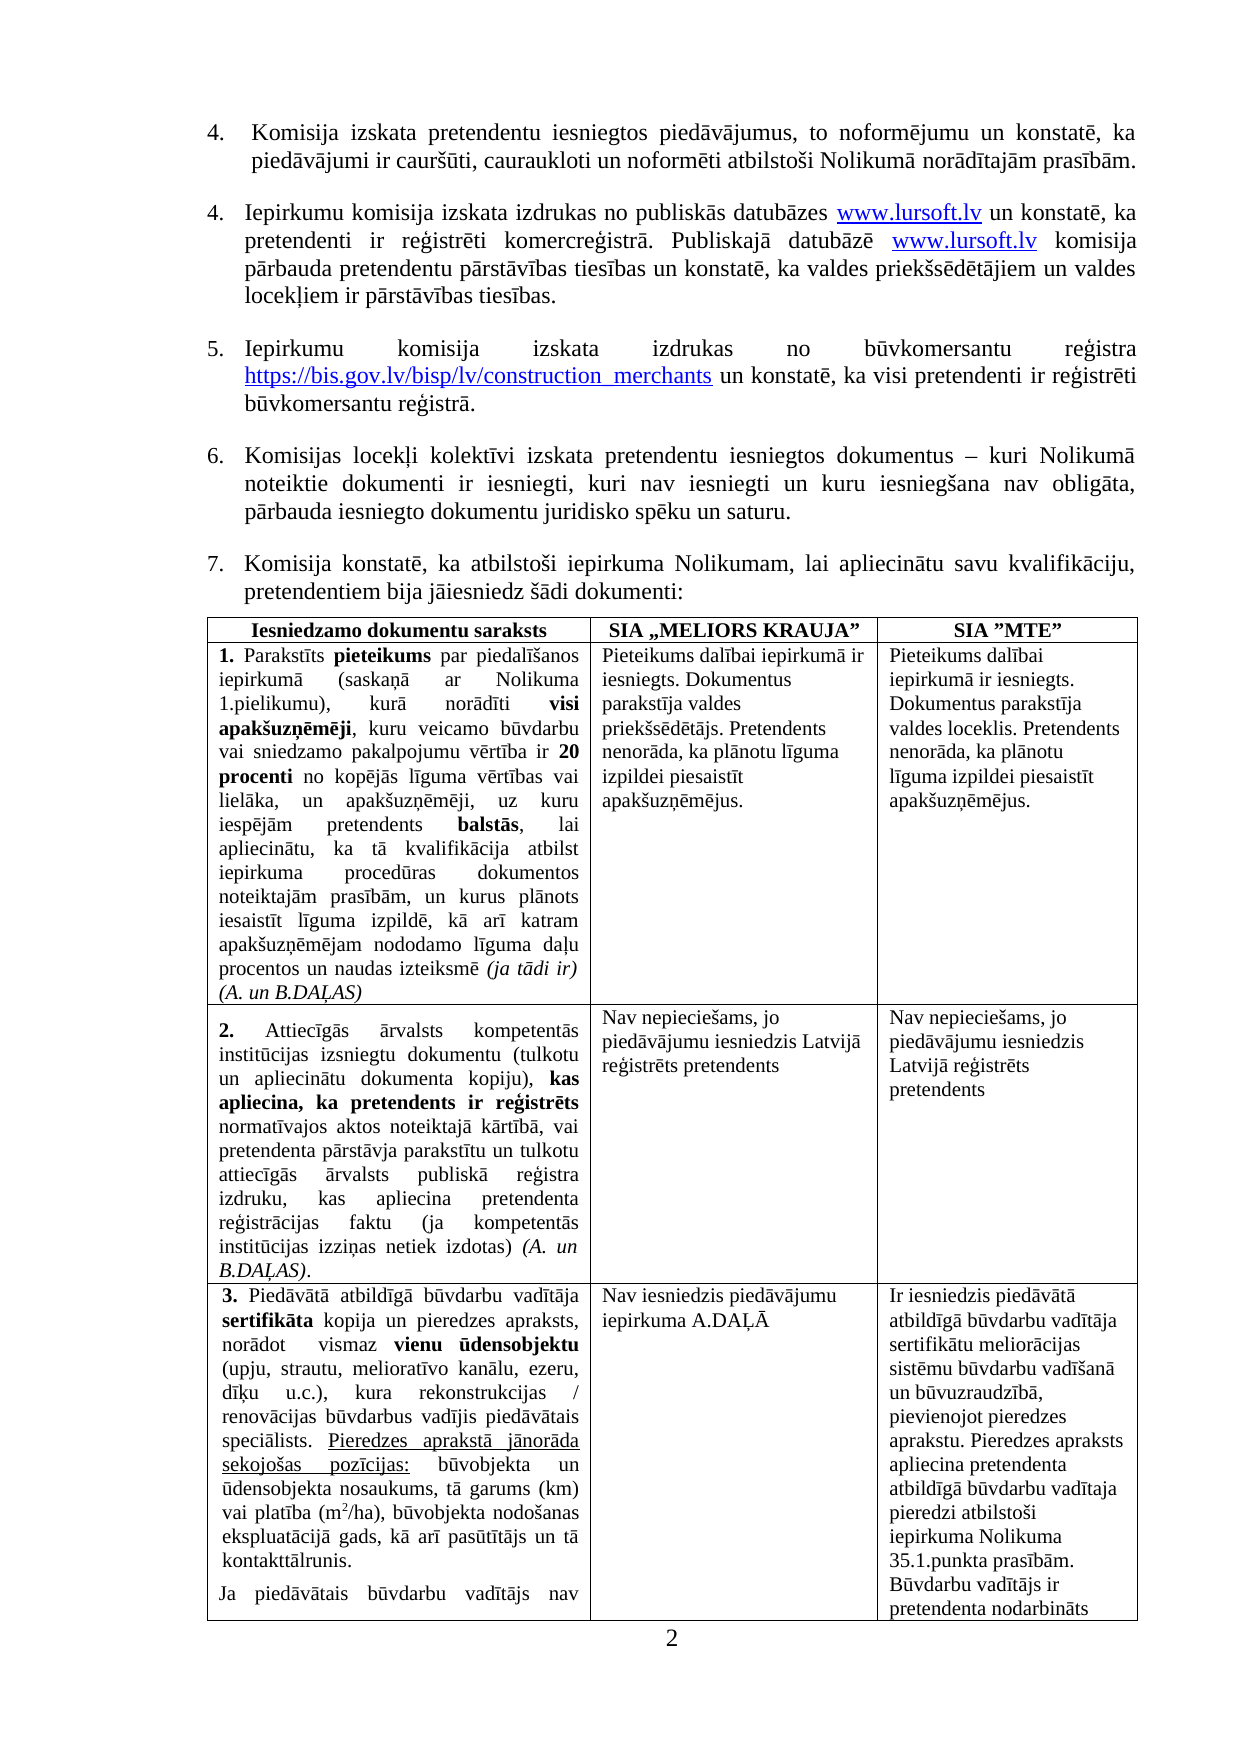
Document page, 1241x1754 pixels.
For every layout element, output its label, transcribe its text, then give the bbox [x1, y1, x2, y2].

table_cell 2. Attiecīgās ārvalsts kompetentās institūcijas izsniegtu dokumentu (tulkotu un apliecinātu dokumenta kopiju), kas apliecina, ka pretendents ir reģistrēts normatīvajos aktos noteiktajā kārtībā, vai pretendenta pārstāvja parakstītu un tulkotu attiecīgās ārvalsts publiskā reģistra izdruku, kas apliecina pretendenta reģistrācijas faktu (ja kompetentās institūcijas izziņas netiek izdotas) (A. un B.DAĻAS). [208, 1005, 590, 1282]
table_header SIA „MELIORS KRAUJA” [591, 618, 877, 642]
list Komisijas locekļi kolektīvi izskata pretendentu iesniegtos dokumentus – kuri Nolikumā noteiktie dokumenti ir iesniegti, kuri nav iesniegti un kuru iesniegšana nav obligāta, pārbauda iesniegto dokumentu juridisko spēku un saturu. [207, 442, 1137, 524]
table_cell Nav nepieciešams, jo piedāvājumu iesniedzis Latvijā reģistrēts pretendents [878, 1005, 1137, 1282]
table_header Iesniedzamo dokumentu saraksts [208, 618, 590, 642]
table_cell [208, 1284, 590, 1620]
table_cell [591, 1284, 877, 1620]
list Komisija izskata pretendentu iesniegtos piedāvājumus, to noformējumu un konstatē, ka piedāvājumi ir cauršūti, cauraukloti un noformēti atbilstoši Nolikumā norādītajām prasībām. [207, 118, 1137, 173]
list Komisija konstatē, ka atbilstoši iepirkuma Nolikumam, lai apliecinātu savu kvalifikāciju, pretendentiem bija jāiesniedz šādi dokumenti: [207, 549, 1137, 604]
table_cell Pieteikums dalībai iepirkumā ir iesniegts. Dokumentus parakstīja valdes priekšsēdētājs. Pretendents nenorāda, ka plānotu līguma izpildei piesaistīt apakšuzņēmējus. [591, 643, 877, 1004]
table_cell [878, 1284, 1137, 1620]
table_cell Pieteikums dalībai iepirkumā ir iesniegts. Dokumentus parakstīja valdes loceklis. Pretendents nenorāda, ka plānotu līguma izpildei piesaistīt apakšuzņēmējus. [878, 643, 1137, 1004]
list Iepirkumu komisija izskata izdrukas no būvkomersantu reģistra https://bis.gov.lv/bisp/lv/construction_merchants un konstatē, ka visi pretendenti ir reģistrēti būvkomersantu reģistrā. [207, 334, 1137, 417]
table_cell 1. Parakstīts pieteikums par piedalīšanos iepirkumā (saskaņā ar Nolikuma 1.pielikumu), kurā norādīti visi apakšuzņēmēji, kuru veicamo būvdarbu vai sniedzamo pakalpojumu vērtība ir 20 procenti no kopējās līguma vērtības vai lielāka, un apakšuzņēmēji, uz kuru iespējām pretendents balstās, lai apliecinātu, ka tā kvalifikācija atbilst iepirkuma procedūras dokumentos noteiktajām prasībām, un kurus plānots iesaistīt līguma izpildē, kā arī katram apakšuzņēmējam nododamo līguma daļu procentos un naudas izteiksmē (ja tādi ir) (A. un B.DAĻAS) [208, 643, 590, 1004]
table_cell Nav nepieciešams, jo piedāvājumu iesniedzis Latvijā reģistrēts pretendents [591, 1005, 877, 1282]
list Iepirkumu komisija izskata izdrukas no publiskās datubāzes www.lursoft.lv un konstatē, ka pretendenti ir reģistrēti komercreģistrā. Publiskajā datubāzē www.lursoft.lv komisija pārbauda pretendentu pārstāvības tiesības un konstatē, ka valdes priekšsēdētājiem un valdes locekļiem ir pārstāvības tiesības. [207, 198, 1137, 309]
table_header SIA ”MTE” [878, 618, 1137, 642]
